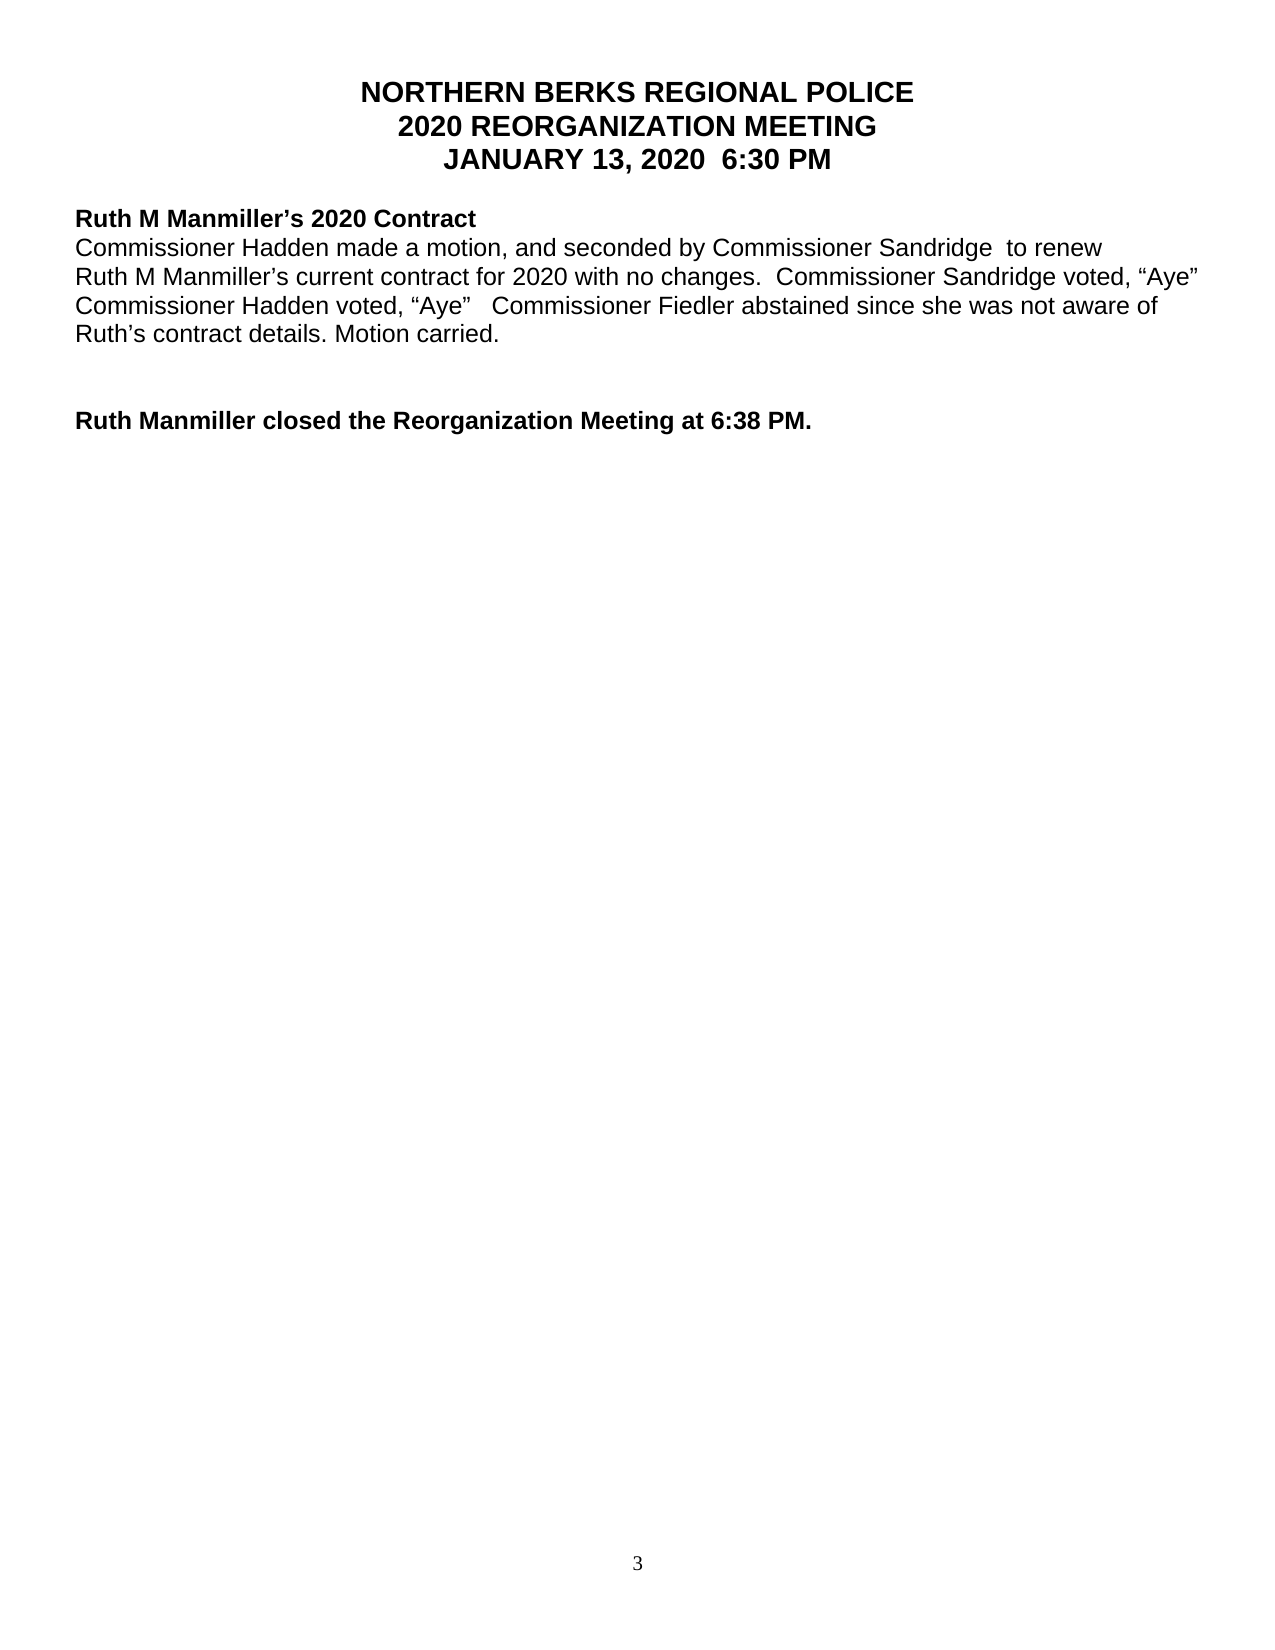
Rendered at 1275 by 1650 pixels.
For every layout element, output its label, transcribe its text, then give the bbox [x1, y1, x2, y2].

text Commissioner Hadden made a motion, and seconded by Commissioner Sandridge to renew Ruth M Manmiller’s current contract for 2020 with no changes. Commissioner Sandridge voted, “Aye” Commissioner Hadden voted, “Aye” Commissioner Fiedler abstained since she was not aware of Ruth’s contract details. Motion carried. [75, 233, 1200, 348]
text Ruth Manmiller closed the Reorganization Meeting at 6:38 PM. [75, 406, 1200, 434]
text Ruth M Manmiller’s 2020 Contract [75, 204, 1200, 233]
